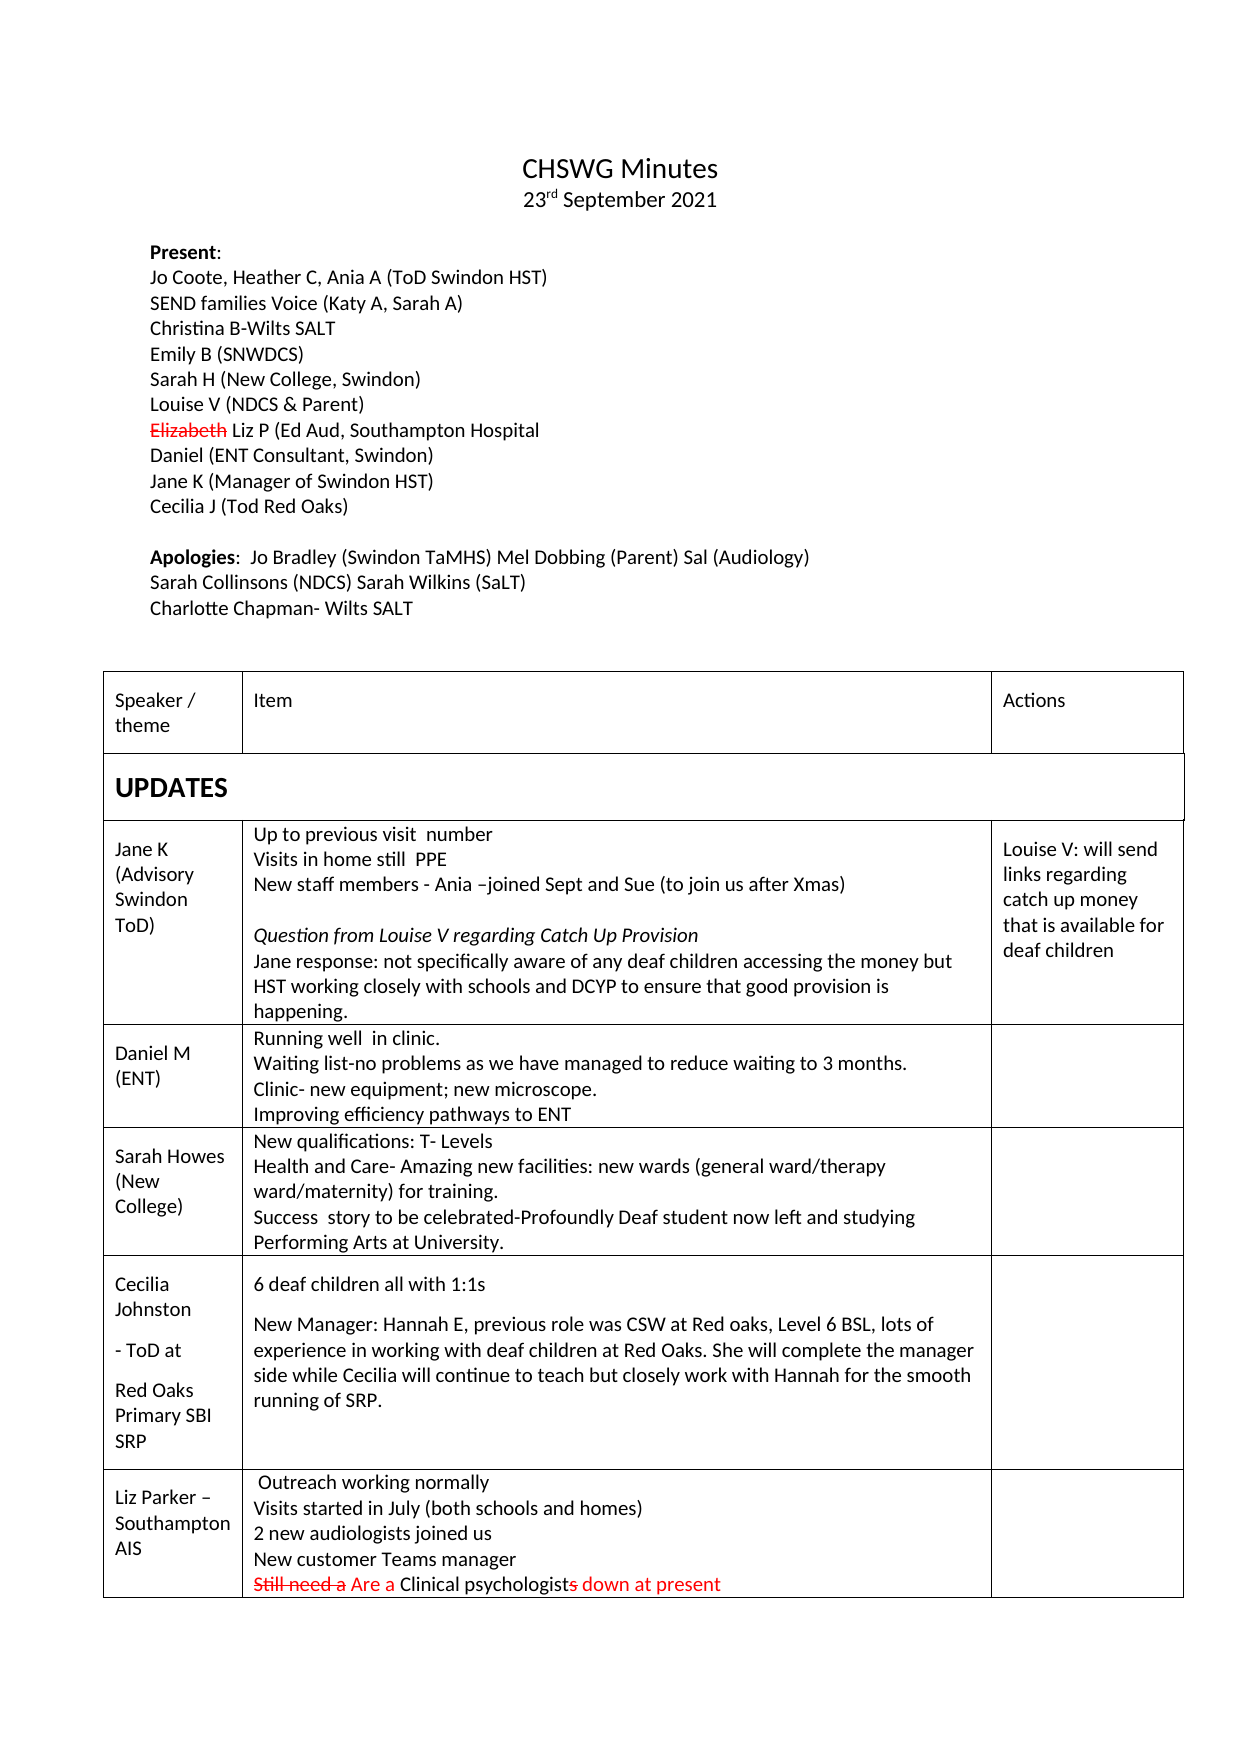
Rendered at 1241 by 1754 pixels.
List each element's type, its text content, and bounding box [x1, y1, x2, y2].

text SEND families Voice (Katy A, Sarah A) [150, 290, 1090, 315]
table_header Item [243, 672, 991, 753]
table_cell UPDATES [104, 754, 1184, 820]
table_cell Daniel M (ENT) [104, 1025, 242, 1127]
table_cell [992, 1256, 1183, 1468]
table_cell New qualifications: T- Levels Health and Care- Amazing new facilities: new wards (general ward/therapy ward/maternity) for training. Success story to be celebrated-Profoundly Deaf student now left and studying Performing Arts at University. [243, 1128, 991, 1255]
table_cell [992, 1128, 1183, 1255]
text CHSWG Minutes [150, 150, 1090, 186]
text Emily B (SNWDCS) [150, 341, 1090, 366]
text Cecilia J (Tod Red Oaks) [150, 493, 1090, 519]
text Daniel (ENT Consultant, Swindon) [150, 442, 1090, 468]
text Jane K (Manager of Swindon HST) [150, 468, 1090, 493]
text Charlotte Chapman- Wilts SALT [150, 595, 1090, 620]
text Louise V (NDCS & Parent) [150, 392, 1090, 417]
text 23rd September 2021 [150, 186, 1090, 214]
table_cell Jane K (Advisory Swindon ToD) [104, 821, 242, 1024]
table_cell [992, 1470, 1183, 1597]
table_cell Running well in clinic. Waiting list-no problems as we have managed to reduce waiting to 3 months. Clinic- new equipment; new microscope. Improving efficiency pathways to ENT [243, 1025, 991, 1127]
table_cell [104, 1470, 242, 1597]
text Present: [150, 239, 1090, 264]
text Sarah Collinsons (NDCS) Sarah Wilkins (SaLT) [150, 569, 1090, 595]
text Christina B-Wilts SALT [150, 315, 1090, 341]
table_cell 6 deaf children all with 1:1s New Manager: Hannah E, previous role was CSW at Red oaks, Level 6 BSL, lots of experience in working with deaf children at Red Oaks. She will complete the manager side while Cecilia will continue to teach but closely work with Hannah for the smooth running of SRP. [243, 1256, 991, 1468]
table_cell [243, 1470, 991, 1597]
text Jo Coote, Heather C, Ania A (ToD Swindon HST) [150, 264, 1090, 290]
text Elizabeth Liz P (Ed Aud, Southampton Hospital [150, 417, 1090, 442]
table_cell Louise V: will send links regarding catch up money that is available for deaf children [992, 821, 1183, 1024]
table_cell [992, 1025, 1183, 1127]
table_cell Cecilia Johnston - ToD at Red Oaks Primary SBI SRP [104, 1256, 242, 1468]
table_header Speaker / theme [104, 672, 242, 753]
text Sarah H (New College, Swindon) [150, 366, 1090, 392]
text Apologies: Jo Bradley (Swindon TaMHS) Mel Dobbing (Parent) Sal (Audiology) [150, 544, 1090, 569]
table_cell Up to previous visit number Visits in home still PPE New staff members - Ania –joined Sept and Sue (to join us after Xmas) Question from Louise V regarding Catch Up Provision Jane response: not specifically aware of any deaf children accessing the money but HST working closely with schools and DCYP to ensure that good provision is happening. [243, 821, 991, 1024]
table_header Actions [992, 672, 1183, 753]
table_cell Sarah Howes (New College) [104, 1128, 242, 1255]
